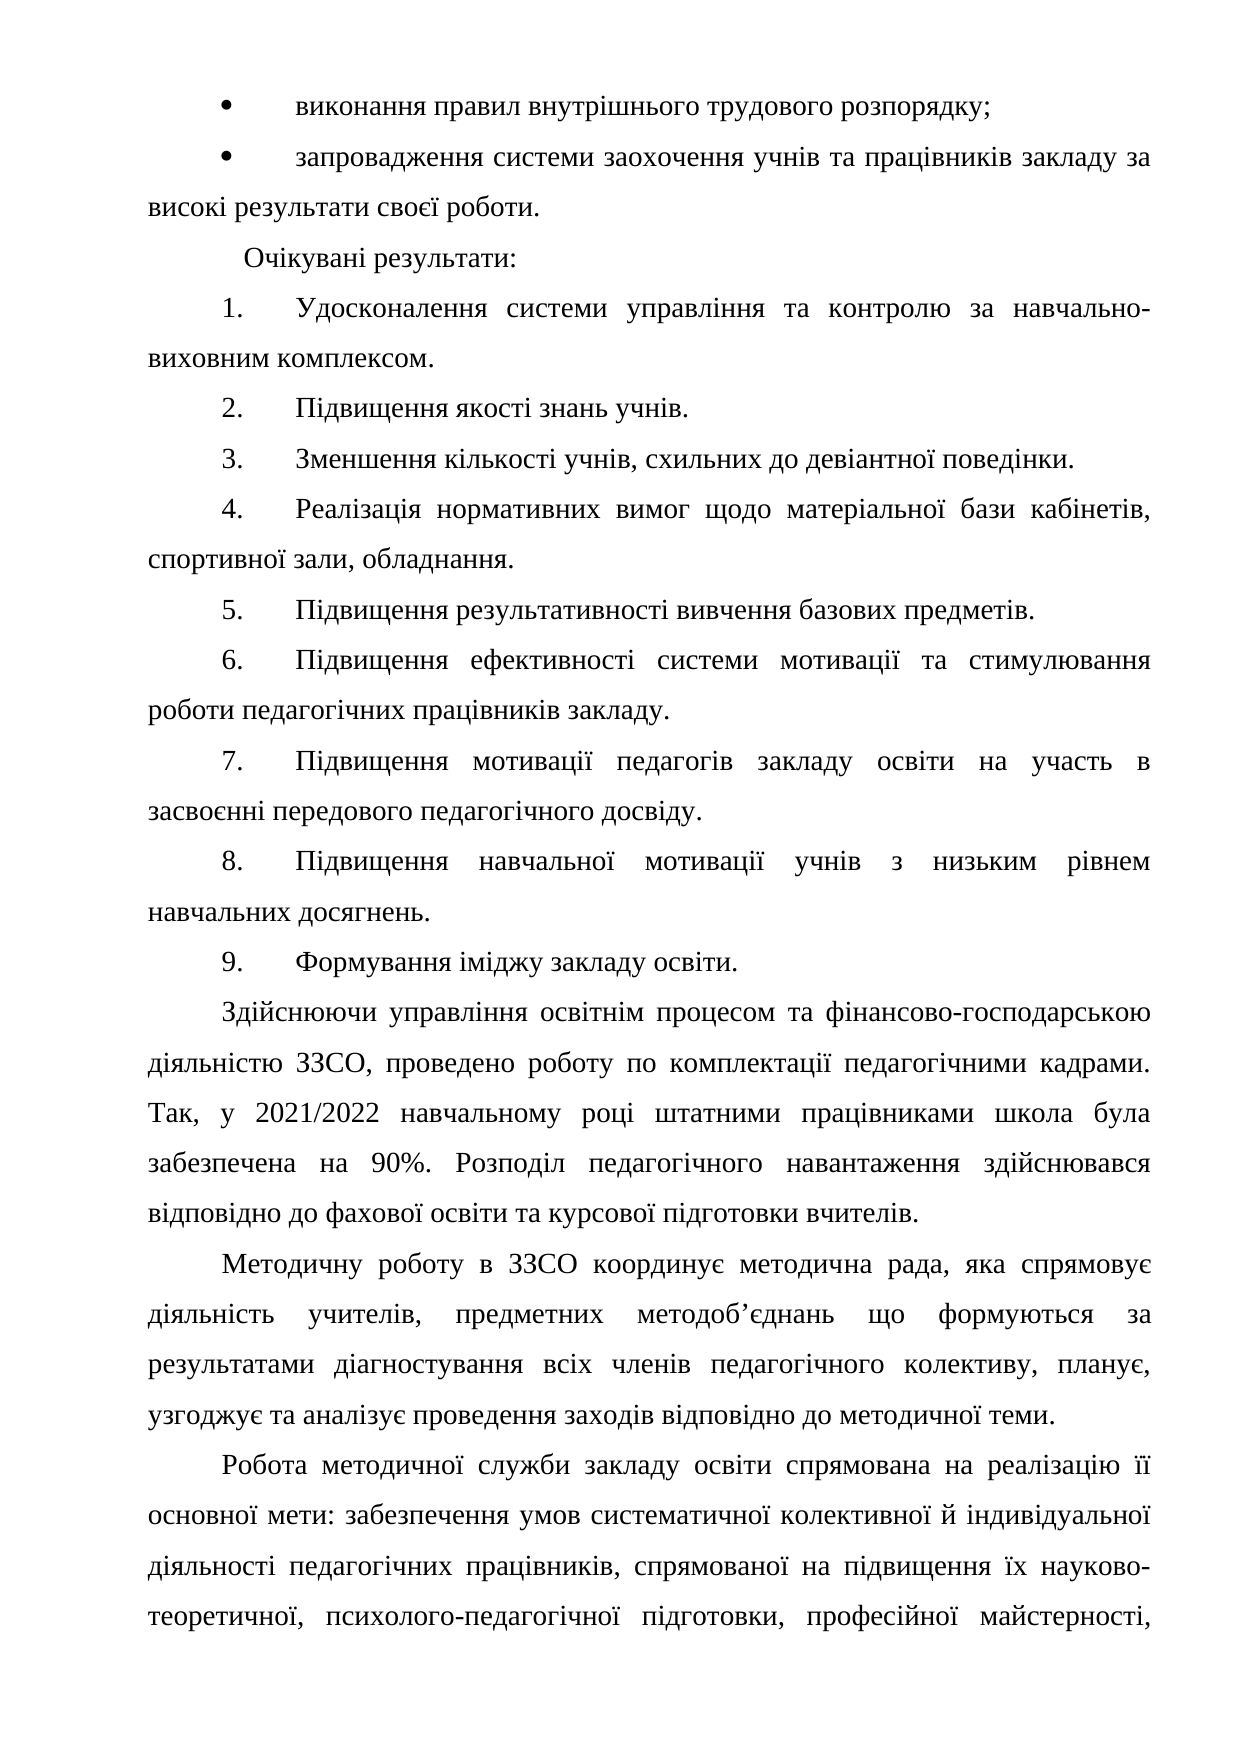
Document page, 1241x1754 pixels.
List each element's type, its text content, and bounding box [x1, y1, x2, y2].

list Підвищення ефективності системи мотивації та стимулювання роботи педагогічних працівників закладу. [148, 944, 1152, 1028]
text Створення комфортних умов для здійснення освітнього процесу: [148, 189, 1152, 223]
list Зменшення кількості учнів, схильних до девіантної поведінки. [148, 743, 1152, 777]
list Реалізація нормативних вимог щодо матеріальної бази кабінетів, спортивної зали, обладнання. [148, 793, 1152, 877]
list забезпечення виконання правил пожежної, техногенної безпеки, цивільного захисту, охорони праці; [148, 290, 1152, 374]
list дотримання санітарно-гігієнічного режиму; [148, 239, 1152, 273]
text Очікувані результати: [148, 542, 1152, 575]
list запровадження системи заохочення учнів та працівників закладу за високі результати своєї роботи. [148, 441, 1152, 525]
list Підвищення результативності вивчення базових предметів. [148, 894, 1152, 928]
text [148, 1548, 1152, 1632]
text Здійснюючи управління освітнім процесом та фінансово-господарською діяльністю ЗЗСО, проведено роботу по комплектації педагогічними кадрами. Так, у 2021/2022 навчальному році штатними працівниками школа була забезпечена на 90%. Розподіл педагогічного навантаження здійснювався відповідно до фахової освіти та курсової підготовки вчителів. [148, 1297, 1152, 1531]
list Підвищення мотивації педагогів закладу освіти на участь в засвоєнні передового педагогічного досвіду. [148, 1045, 1152, 1129]
list виконання правил внутрішнього трудового розпорядку; [148, 391, 1152, 424]
list Підвищення якості знань учнів. [148, 693, 1152, 726]
list Формування іміджу закладу освіти. [148, 1246, 1152, 1280]
list підвищенням соціально-психологічного супроводу освітнього процесу. [148, 88, 1152, 172]
list Підвищення навчальної мотивації учнів з низьким рівнем навчальних досягнень. [148, 1146, 1152, 1229]
list Удосконалення системи управління та контролю за навчально-виховним комплексом. [148, 592, 1152, 676]
